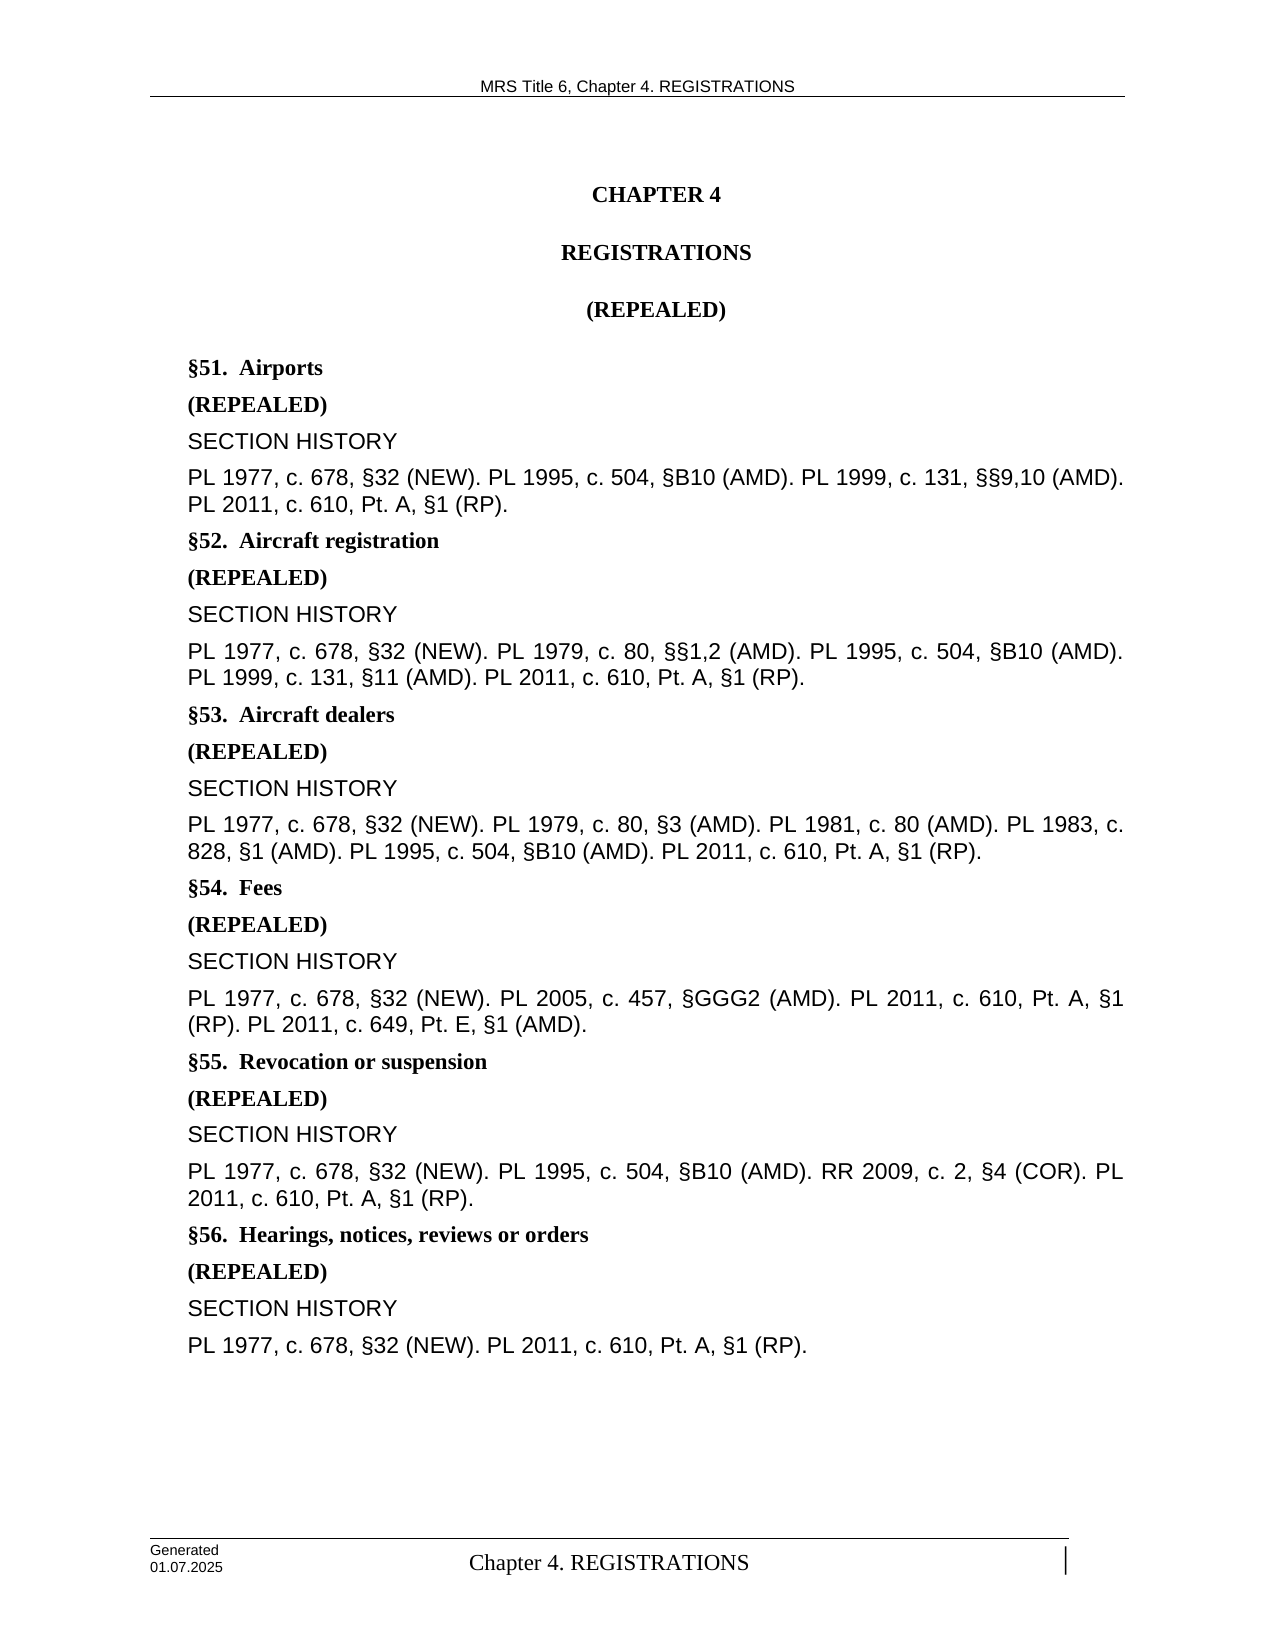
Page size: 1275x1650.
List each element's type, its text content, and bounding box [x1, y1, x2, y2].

text PL 1977, c. 678, §32 (NEW). PL 1995, c. 504, §B10 (AMD). PL 1999, c. 131, §§9,10 (AMD). PL 2011, c. 610, Pt. A, §1 (RP). [187, 464, 1125, 517]
text SECTION HISTORY [187, 1121, 1125, 1148]
text (REPEALED) [187, 391, 1125, 417]
text SECTION HISTORY [187, 601, 1125, 627]
text (REPEALED) [187, 1258, 1125, 1284]
text (REPEALED) [187, 564, 1125, 591]
text PL 1977, c. 678, §32 (NEW). PL 2011, c. 610, Pt. A, §1 (RP). [187, 1332, 1125, 1358]
text PL 1977, c. 678, §32 (NEW). PL 1979, c. 80, §§1,2 (AMD). PL 1995, c. 504, §B10 (AMD). PL 1999, c. 131, §11 (AMD). PL 2011, c. 610, Pt. A, §1 (RP). [187, 638, 1125, 691]
text (REPEALED) [187, 911, 1125, 937]
text SECTION HISTORY [187, 428, 1125, 454]
text (REPEALED) [187, 1084, 1125, 1111]
text CHAPTER 4 [187, 181, 1125, 208]
text SECTION HISTORY [187, 774, 1125, 801]
text PL 1977, c. 678, §32 (NEW). PL 2005, c. 457, §GGG2 (AMD). PL 2011, c. 610, Pt. A, §1 (RP). PL 2011, c. 649, Pt. E, §1 (AMD). [187, 985, 1125, 1037]
text §51. Airports [187, 354, 1125, 380]
text PL 1977, c. 678, §32 (NEW). PL 1995, c. 504, §B10 (AMD). RR 2009, c. 2, §4 (COR). PL 2011, c. 610, Pt. A, §1 (RP). [187, 1158, 1125, 1211]
text §56. Hearings, notices, reviews or orders [187, 1221, 1125, 1248]
text PL 1977, c. 678, §32 (NEW). PL 1979, c. 80, §3 (AMD). PL 1981, c. 80 (AMD). PL 1983, c. 828, §1 (AMD). PL 1995, c. 504, §B10 (AMD). PL 2011, c. 610, Pt. A, §1 (RP). [187, 811, 1125, 864]
text SECTION HISTORY [187, 948, 1125, 974]
text §53. Aircraft dealers [187, 701, 1125, 727]
text (REPEALED) [187, 738, 1125, 764]
text (REPEALED) [187, 296, 1125, 323]
text §54. Fees [187, 874, 1125, 901]
text §55. Revocation or suspension [187, 1048, 1125, 1074]
text §52. Aircraft registration [187, 527, 1125, 554]
text REGISTRATIONS [187, 239, 1125, 265]
text SECTION HISTORY [187, 1295, 1125, 1321]
